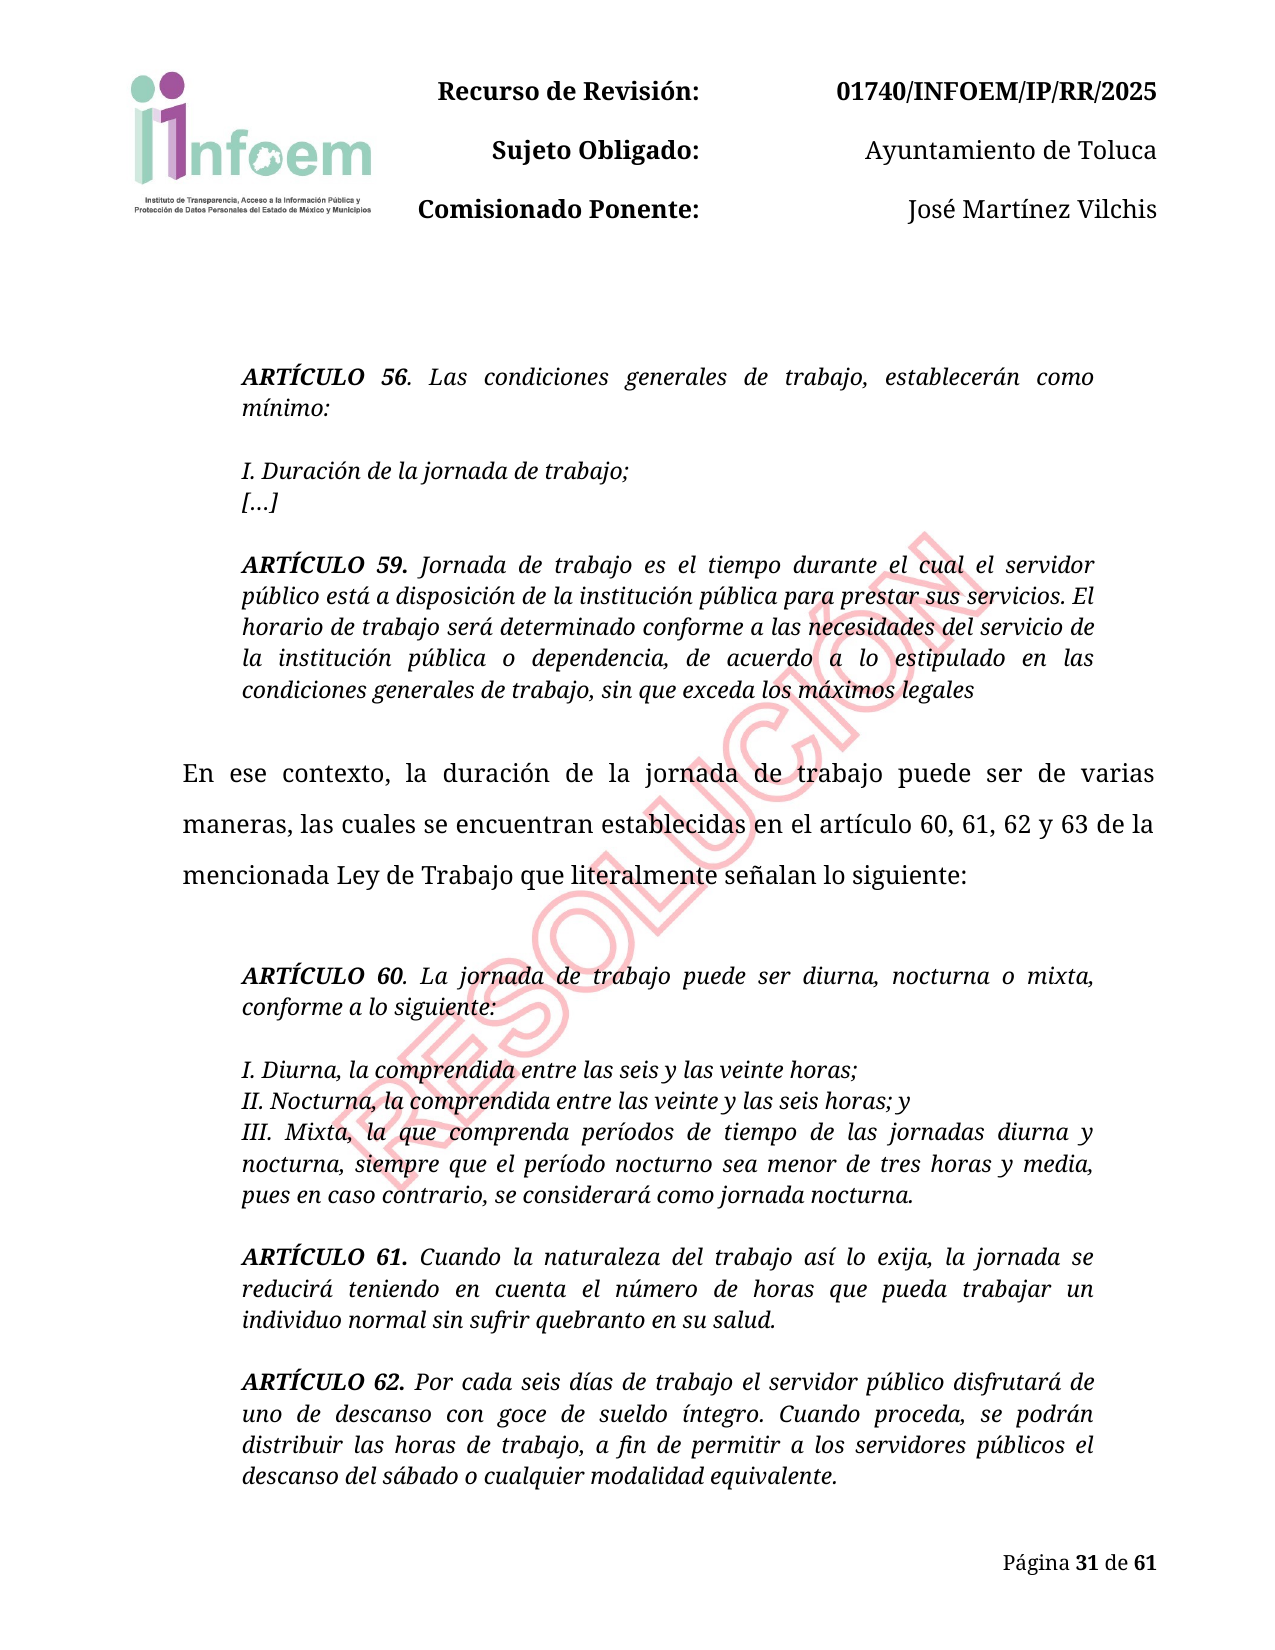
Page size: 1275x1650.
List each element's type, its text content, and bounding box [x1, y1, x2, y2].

text III. Mixta, la que comprenda períodos de tiempo de las jornadas diurna y nocturna, siempre que el período nocturno sea menor de tres horas y media, pues en caso contrario, se considerará como jornada nocturna. [242, 1116, 1098, 1210]
text ARTÍCULO 60. La jornada de trabajo puede ser diurna, nocturna o mixta, conforme a lo siguiente: [242, 960, 1098, 1023]
text ARTÍCULO 61. Cuando la naturaleza del trabajo así lo exija, la jornada se reducirá teniendo en cuenta el número de horas que pueda trabajar un individuo normal sin sufrir quebranto en su salud. [242, 1241, 1098, 1335]
text II. Nocturna, la comprendida entre las veinte y las seis horas; y [242, 1085, 1098, 1116]
text En ese contexto, la duración de la jornada de trabajo puede ser de varias maneras, las cuales se encuentran establecidas en el artículo 60, 61, 62 y 63 de la mencionada Ley de Trabajo que literalmente señalan lo siguiente: [182, 756, 1157, 892]
text ARTÍCULO 62. Por cada seis días de trabajo el servidor público disfrutará de uno de descanso con goce de sueldo íntegro. Cuando proceda, se podrán distribuir las horas de trabajo, a fin de permitir a los servidores públicos el descanso del sábado o cualquier modalidad equivalente. [242, 1366, 1098, 1491]
text […] [242, 486, 1098, 517]
text ARTÍCULO 56. Las condiciones generales de trabajo, establecerán como mínimo: [242, 361, 1098, 424]
picture [11, 11, 1275, 1650]
text I. Diurna, la comprendida entre las seis y las veinte horas; [242, 1054, 1098, 1085]
text I. Duración de la jornada de trabajo; [242, 455, 1098, 486]
text ARTÍCULO 59. Jornada de trabajo es el tiempo durante el cual el servidor público está a disposición de la institución pública para prestar sus servicios. El horario de trabajo será determinado conforme a las necesidades del servicio de la institución pública o dependencia, de acuerdo a lo estipulado en las condiciones generales de trabajo, sin que exceda los máximos legales [242, 549, 1098, 705]
